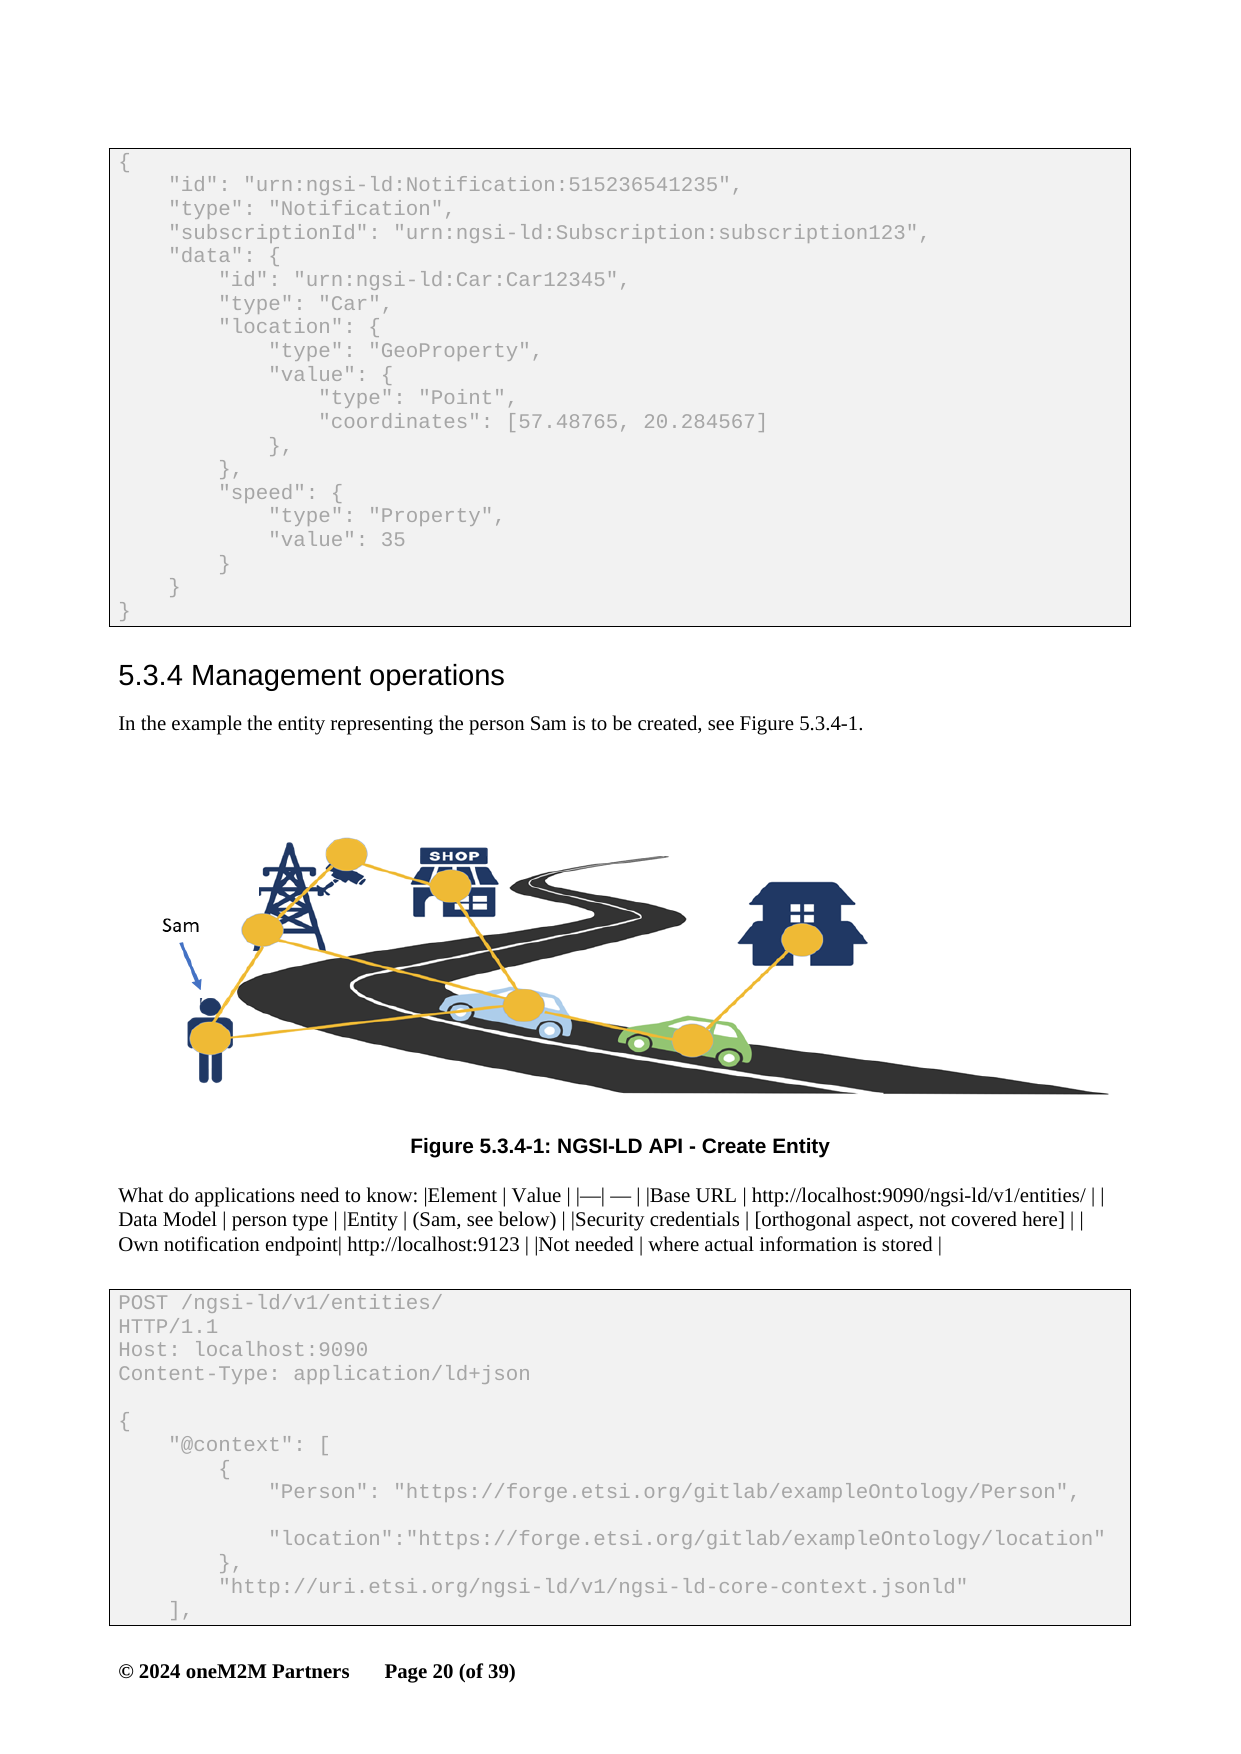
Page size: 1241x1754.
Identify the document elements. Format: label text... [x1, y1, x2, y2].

subtitle 5.3.4 Management operations [118, 658, 1122, 692]
text What do applications need to know: |Element | Value | |—| — | |Base URL | http://localhost:9090/ngsi-ld/v1/entities/ | |Data Model | person type | |Entity | (Sam, see below) | |Security credentials | [orthogonal aspect, not covered here] | |Own notification endpoint| http://localhost:9123 | |Not needed | where actual information is stored | [118, 1183, 1122, 1256]
text { "id": "urn:ngsi-ld:Notification:515236541235", "type": "Notification", "subscriptionId": "urn:ngsi-ld:Subscription:subscription123", "data": { "id": "urn:ngsi-ld:Car:Car12345", "type": "Car", "location": { "type": "GeoProperty", "value": { "type": "Point", "coordinates": [57.48765, 20.284567] }, }, "speed": { "type": "Property", "value": 35 } } } [110, 149, 1130, 626]
picture [137, 753, 1139, 1116]
text Figure 5.3.4-1: NGSI-LD API - Create Entity [118, 1134, 1122, 1158]
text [110, 1290, 1130, 1625]
